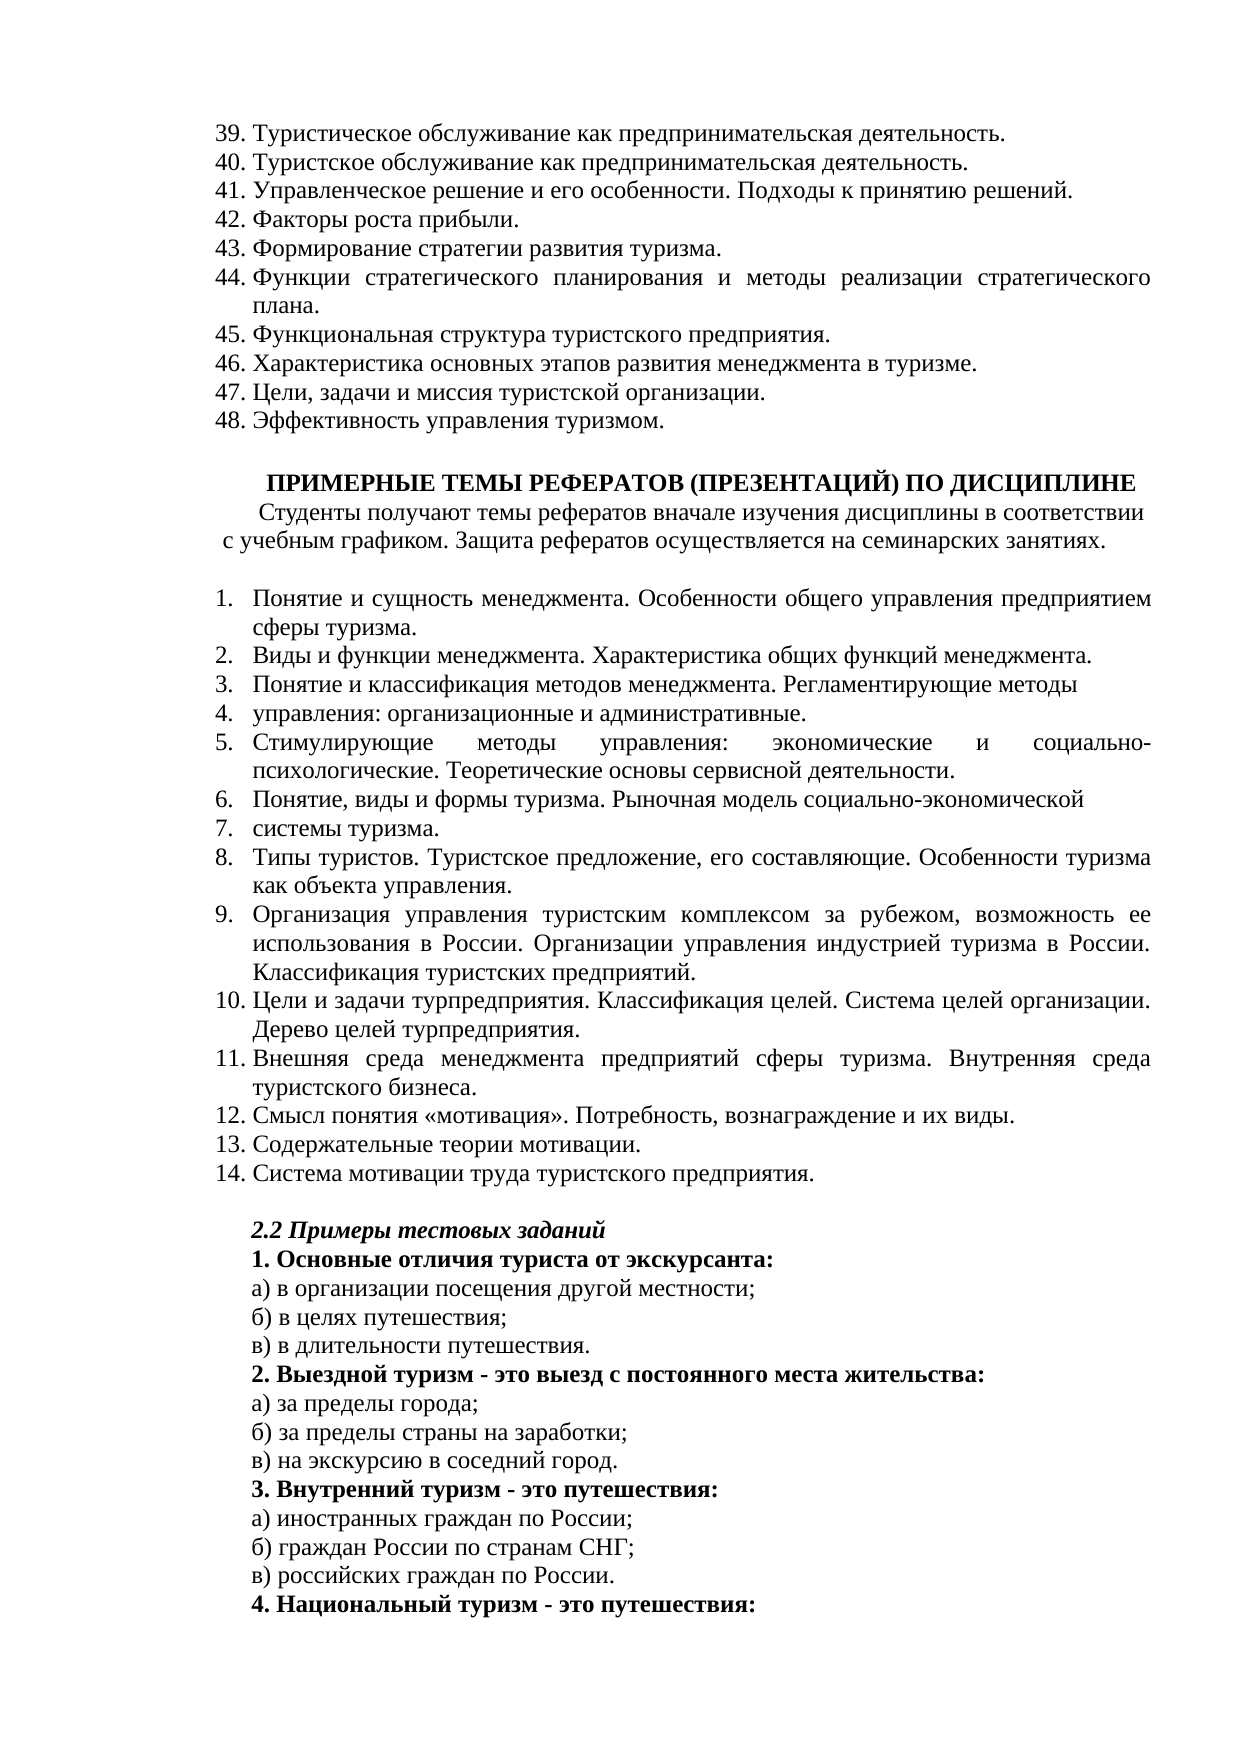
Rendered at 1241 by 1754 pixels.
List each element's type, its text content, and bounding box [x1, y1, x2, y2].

text а) за пределы города; [177, 1388, 1152, 1417]
list системы туризма. [215, 813, 1152, 842]
text 1. Основные отличия туриста от экскурсанта: [177, 1244, 1152, 1273]
list Формирование стратегии развития туризма. [215, 233, 1152, 262]
list Типы туристов. Туристское предложение, его составляющие. Особенности туризма как объекта управления. [215, 842, 1152, 899]
text б) граждан России по странам СНГ; [177, 1532, 1152, 1560]
list Виды и функции менеджмента. Характеристика общих функций менеджмента. [215, 640, 1152, 669]
list Понятие, виды и формы туризма. Рыночная модель социально-экономической [215, 784, 1152, 813]
text б) в целях путешествия; [177, 1302, 1152, 1330]
list Характеристика основных этапов развития менеджмента в туризме. [215, 348, 1152, 377]
text 2. Выездной туризм - это выезд с постоянного места жительства: [177, 1359, 1152, 1388]
list 2.2 Примеры тестовых заданий [177, 1215, 1152, 1244]
text а) иностранных граждан по России; [177, 1503, 1152, 1532]
text 3. Внутренний туризм - это путешествия: [177, 1474, 1152, 1503]
text в) в длительности путешествия. [177, 1330, 1152, 1359]
list Факторы роста прибыли. [215, 204, 1152, 233]
list Смысл понятия «мотивация». Потребность, вознаграждение и их виды. [215, 1100, 1152, 1129]
list Цели и задачи турпредприятия. Классификация целей. Система целей организации. Дерево целей турпредприятия. [215, 985, 1152, 1043]
list Понятие и классификация методов менеджмента. Регламентирующие методы [215, 669, 1152, 698]
text в) на экскурсию в соседний город. [177, 1445, 1152, 1474]
list Содержательные теории мотивации. [215, 1129, 1152, 1158]
list Туристическое обслуживание как предпринимательская деятельность. [215, 118, 1152, 147]
list Понятие и сущность менеджмента. Особенности общего управления предприятием сферы туризма. [215, 583, 1152, 640]
list Цели, задачи и миссия туристской организации. [215, 377, 1152, 406]
list управления: организационные и административные. [215, 698, 1152, 727]
list Внешняя среда менеджмента предприятий сферы туризма. Внутренняя среда туристского бизнеса. [215, 1043, 1152, 1100]
list Стимулирующие методы управления: экономические и социально-психологические. Теоретические основы сервисной деятельности. [215, 727, 1152, 784]
list Система мотивации труда туристского предприятия. [215, 1158, 1152, 1187]
list Эффективность управления туризмом. [215, 406, 1152, 434]
list Туристское обслуживание как предпринимательская деятельность. [215, 147, 1152, 176]
list Организация управления туристским комплексом за рубежом, возможность ее использования в России. Организации управления индустрией туризма в России. Классификация туристских предприятий. [215, 899, 1152, 985]
text в) российских граждан по России. [177, 1560, 1152, 1589]
text ПРИМЕРНЫЕ ТЕМЫ РЕФЕРАТОВ (ПРЕЗЕНТАЦИЙ) ПО ДИСЦИПЛИНЕ [177, 468, 1152, 497]
text 4. Национальный туризм - это путешествия: [177, 1589, 1152, 1618]
list Управленческое решение и его особенности. Подходы к принятию решений. [215, 176, 1152, 204]
list Функции стратегического планирования и методы реализации стратегического плана. [215, 262, 1152, 319]
text а) в организации посещения другой местности; [177, 1273, 1152, 1302]
text б) за пределы страны на заработки; [177, 1417, 1152, 1445]
list Функциональная структура туристского предприятия. [215, 319, 1152, 348]
text Студенты получают темы рефератов вначале изучения дисциплины в соответствии с учебным графиком. Защита рефератов осуществляется на семинарских занятиях. [177, 497, 1152, 554]
